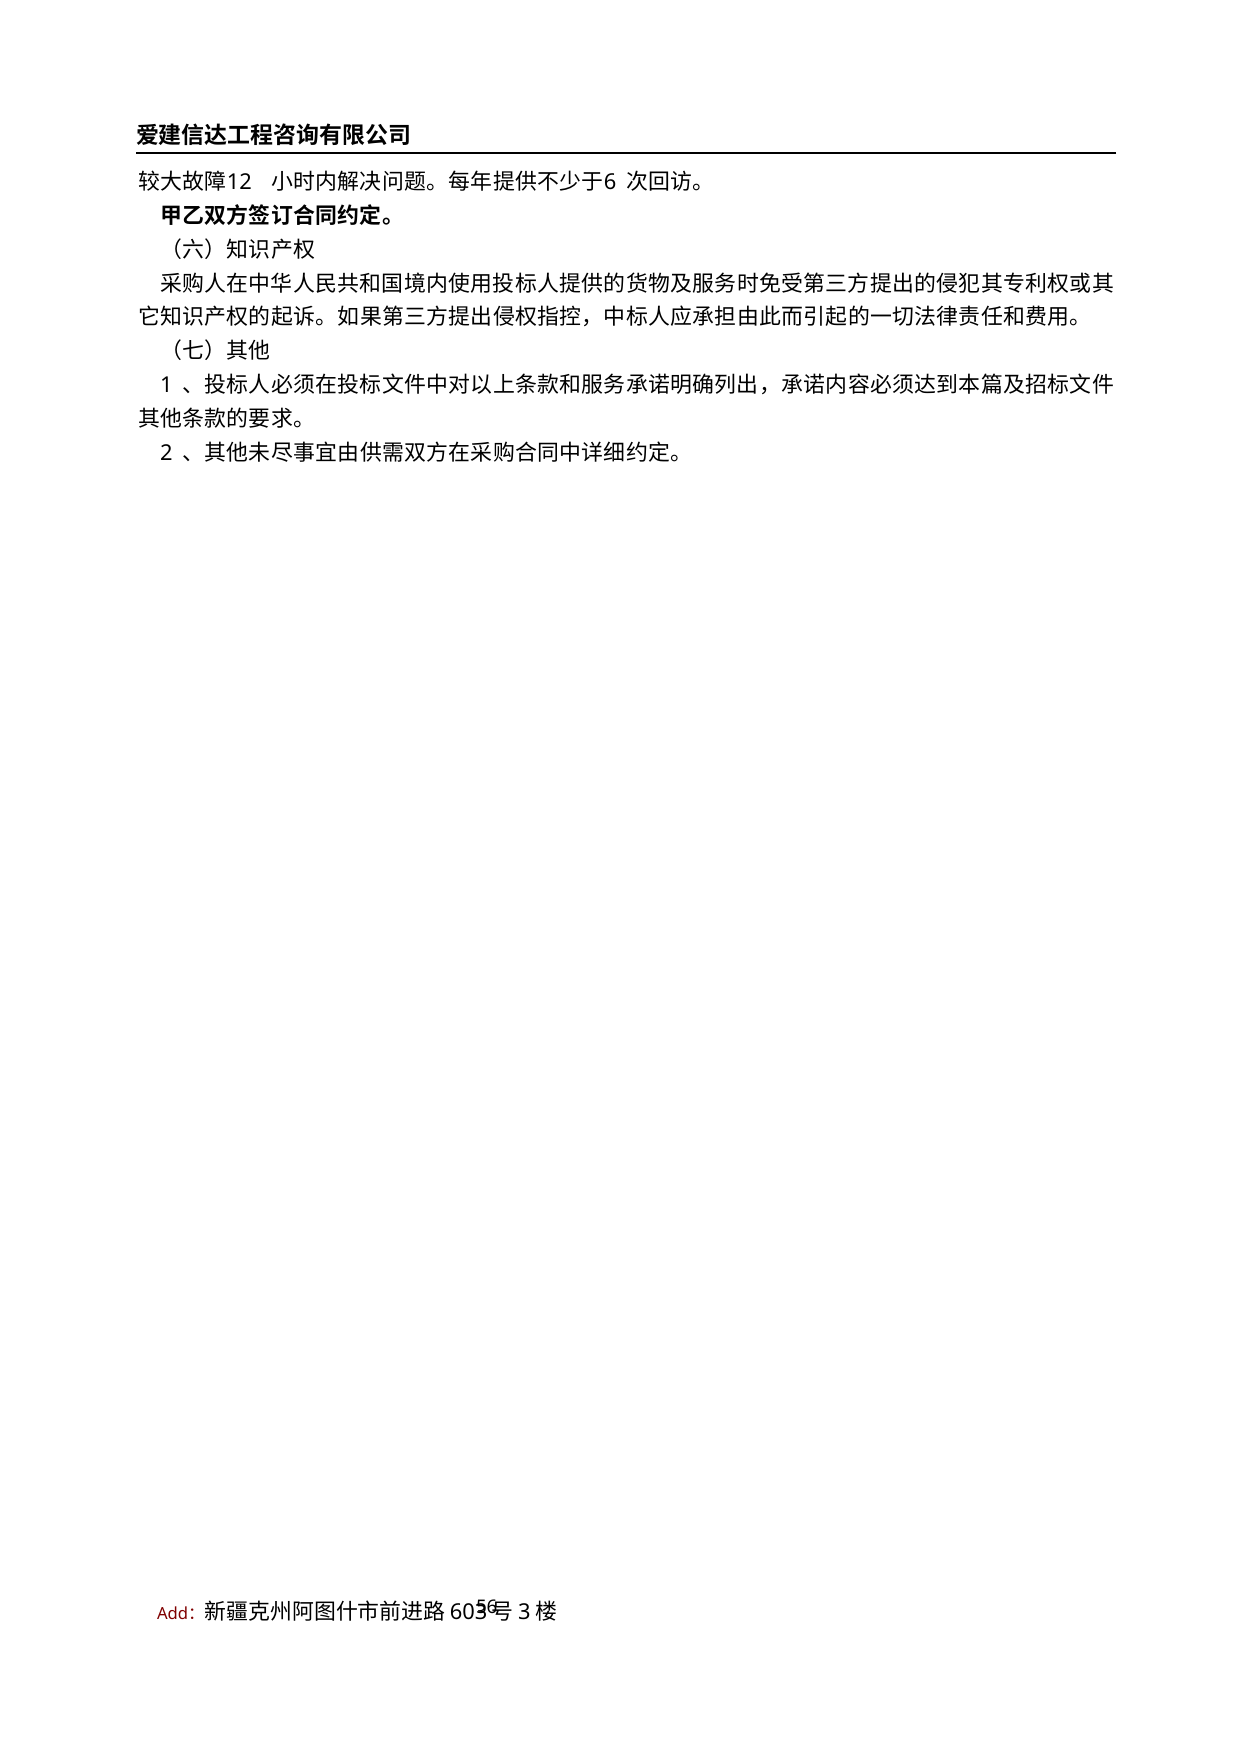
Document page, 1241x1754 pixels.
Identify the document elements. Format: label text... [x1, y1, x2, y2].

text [138, 163, 1114, 197]
text 2、其他未尽事宜由供需双方在采购合同中详细约定。 [138, 434, 1114, 468]
text 甲乙双方签订合同约定。 [138, 197, 1114, 231]
text 采购人在中华人民共和国境内使用投标人提供的货物及服务时免受第三方提出的侵犯其专利权或其它知识产权的起诉。如果第三方提出侵权指控，中标人应承担由此而引起的一切法律责任和费用。 [138, 264, 1114, 332]
text （六）知识产权 [138, 231, 1114, 264]
text （七）其他 [138, 332, 1114, 366]
text 1、投标人必须在投标文件中对以上条款和服务承诺明确列出，承诺内容必须达到本篇及招标文件其他条款的要求。 [138, 366, 1114, 434]
